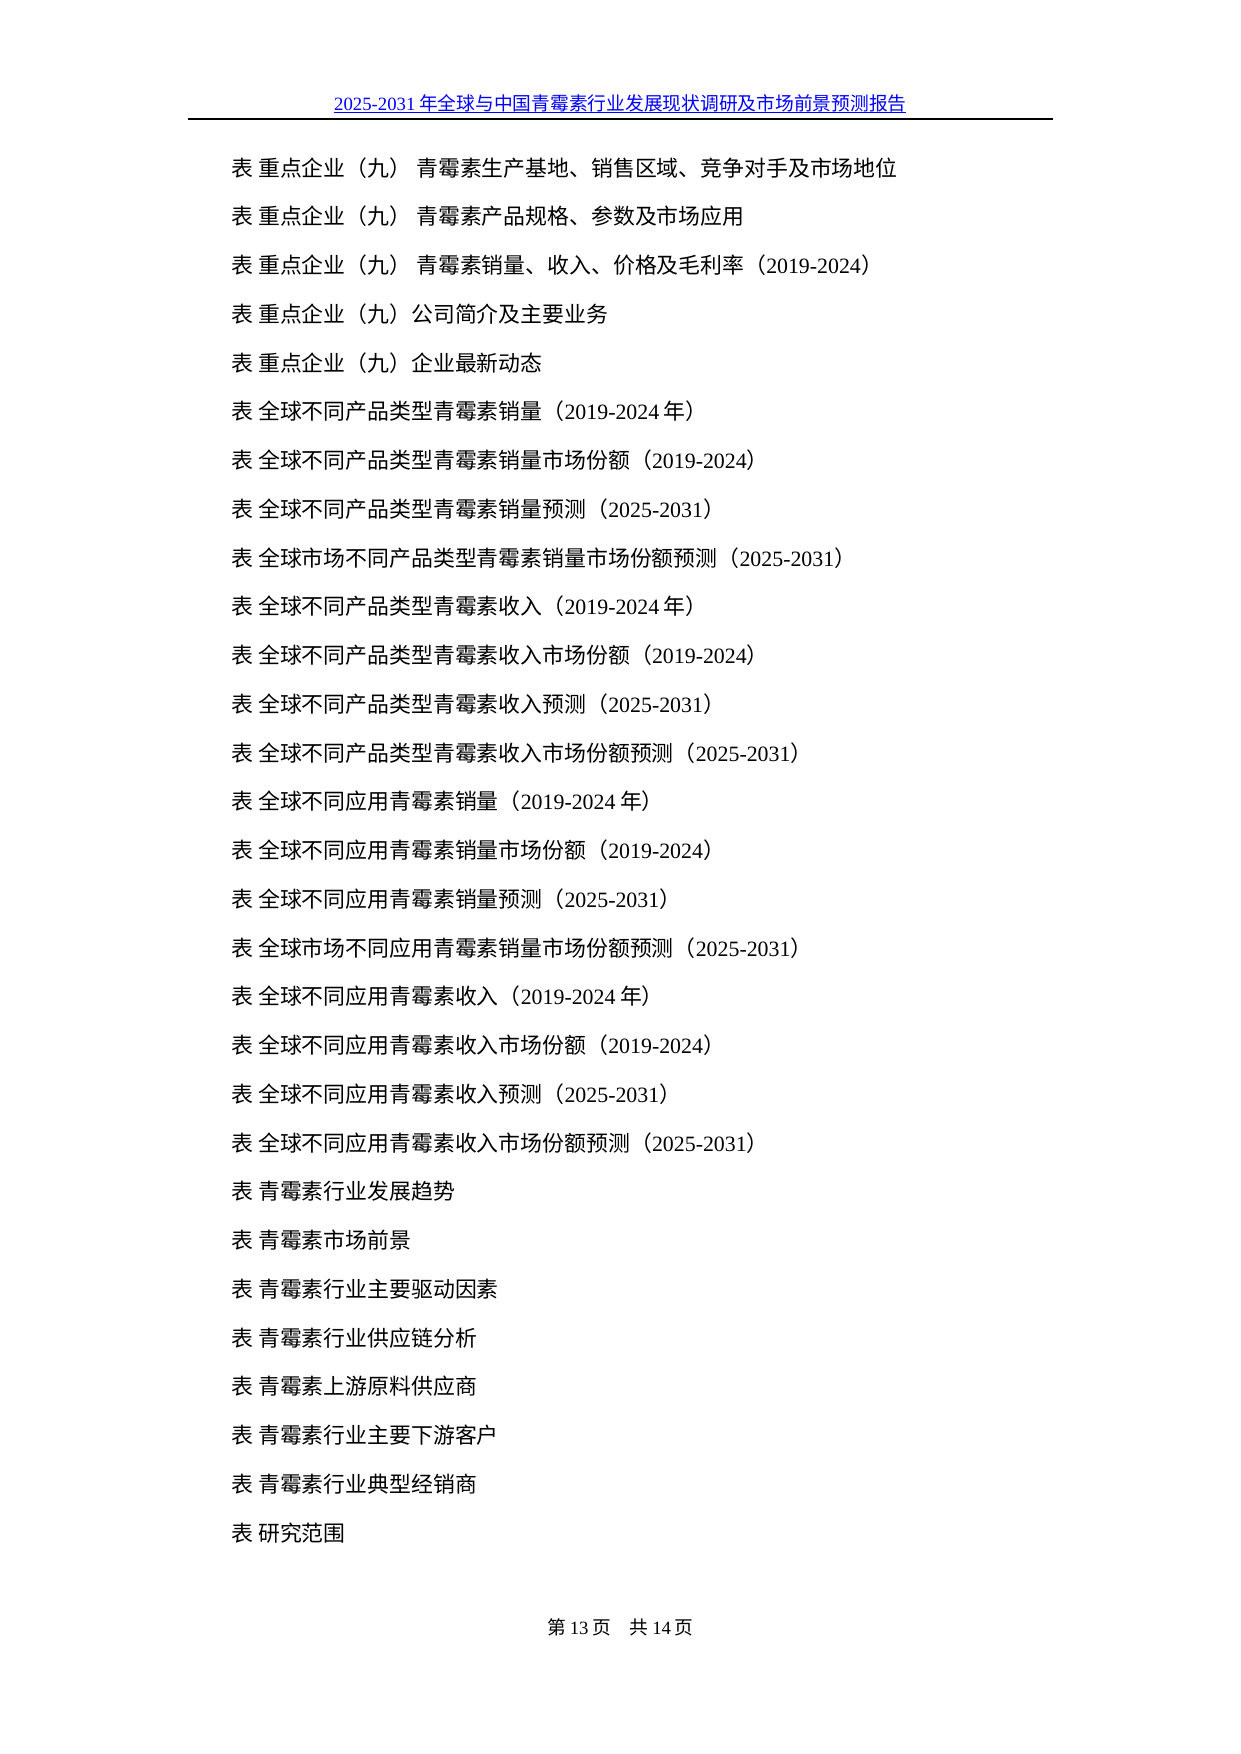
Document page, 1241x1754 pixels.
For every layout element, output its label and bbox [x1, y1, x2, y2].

text [187, 150, 1053, 1548]
